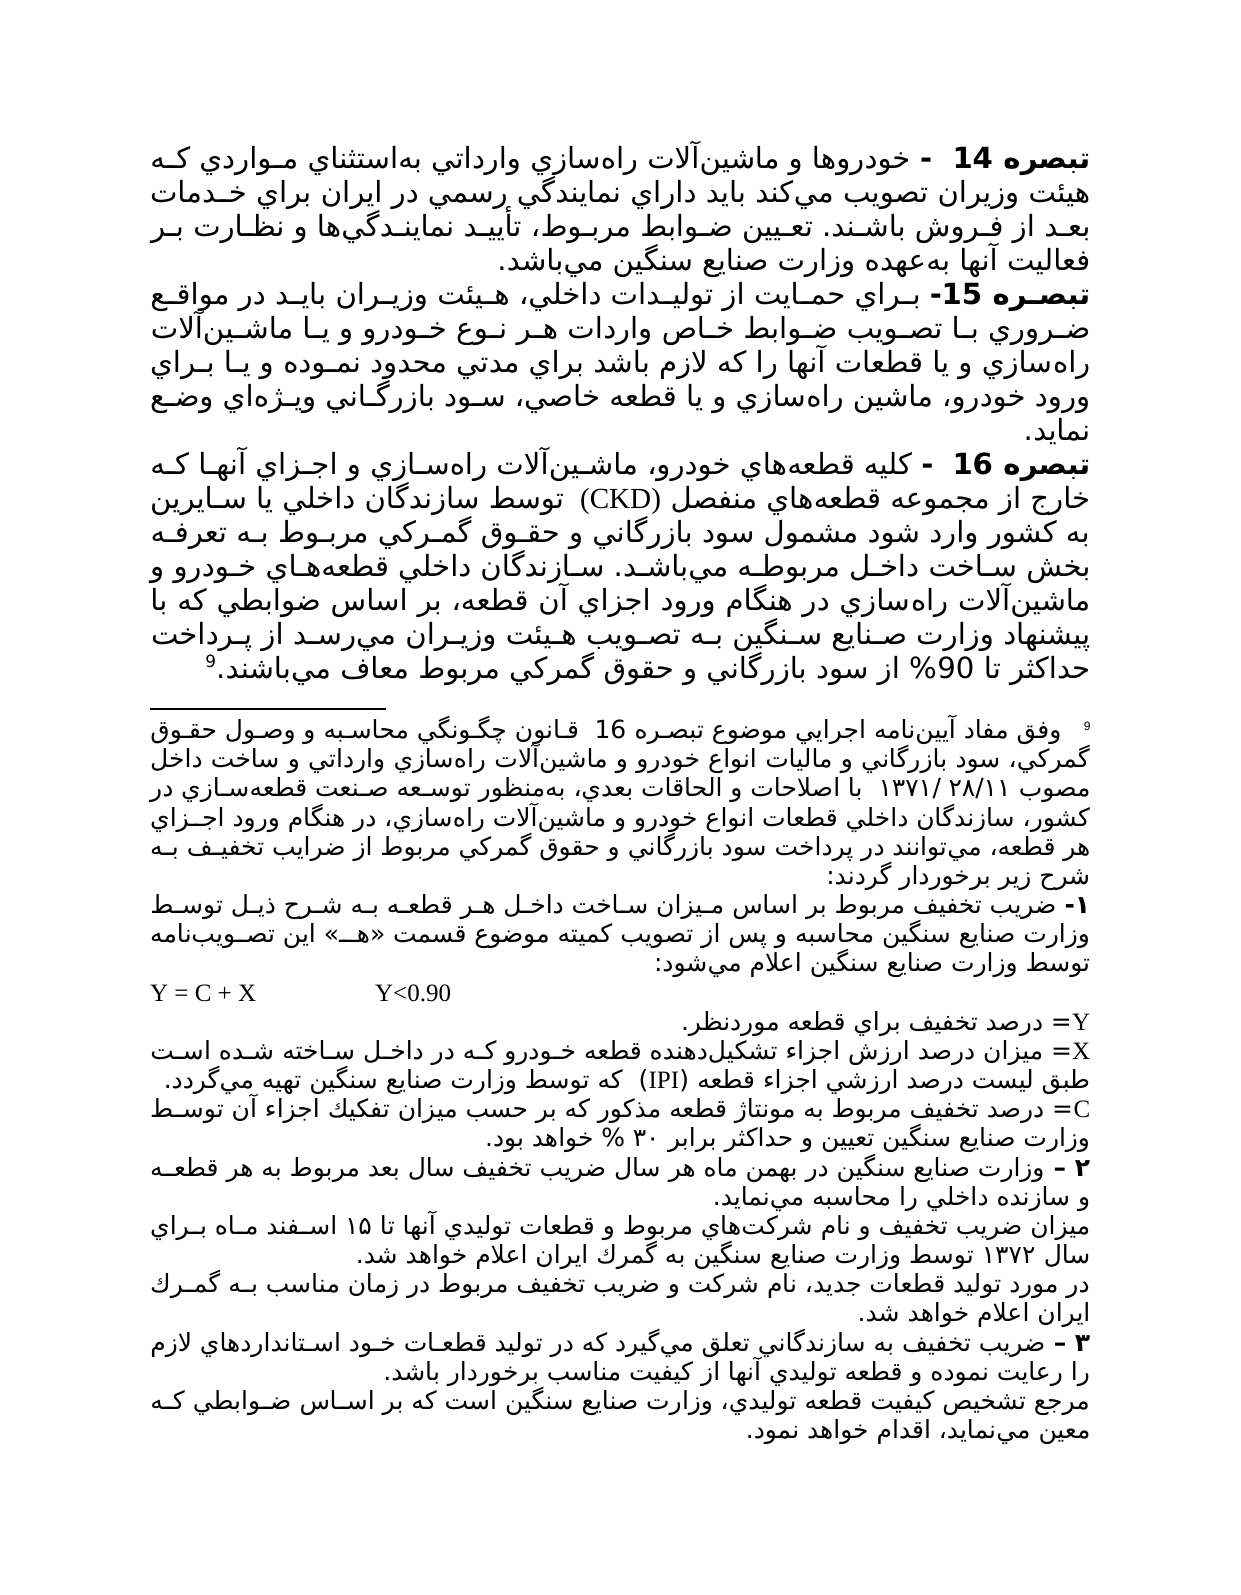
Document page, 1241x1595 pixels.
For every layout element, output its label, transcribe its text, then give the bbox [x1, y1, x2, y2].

text تبصره 15- براي حمايت از توليدات داخلي، هيئت وزيران بايد در مواقع ضروري با تصويب ضوابط خاص واردات هر نوع خودرو و يا ماشين‌آلات راه‌سازي و يا قطعات آنها را كه لازم باشد براي مدتي محدود نموده و يا براي ورود خودرو، ماشين راه‌سازي و يا قطعه خاصي، سود بازرگاني‌ ويژه‌اي وضع نمايد. [150, 278, 1090, 447]
text تبصره 16 - كليه قطعه‌‌هاي خودرو، ماشين‌آلات راه‌سازي و اجزاي آنها كه خارج از مجموعه قطعه‌هاي منفصل (CKD) توسط سازندگان داخلي ‌يا سايرين به كشور وارد شود مشمول سود بازرگاني و حقوق گمركي مربوط به تعرفه بخش ساخت داخل مربوطه مي‌‌باشد. سازندگان داخلي قطعه‌هاي ‌خودرو و ماشين‌آلات راه‌سازي در هنگام ورود اجزاي آن قطعه، بر اساس ضوابطي كه با پيشنهاد وزارت صنايع سنگين به تصويب هيئت وزيران ‌مي‌رسد از پرداخت حداكثر تا 90% از سود بازرگاني و حقوق گمركي مربوط معاف مي‌‌باشند. [150, 447, 1090, 685]
text تبصره 14 - خودروها و ماشين‌آلات راه‌سازي وارداتي به‌استثناي مواردي كه هيئت وزيران تصويب مي‌كند بايد داراي نمايندگي رسمي در ايران ‌براي خدمات بعد از فروش باشند. تعيين ضوابط مربوط، تأييد نمايندگي‌ها و نظارت بر فعاليت آنها به‌عهده وزارت صنايع سنگين مي‌‌باشد. [150, 142, 1090, 278]
